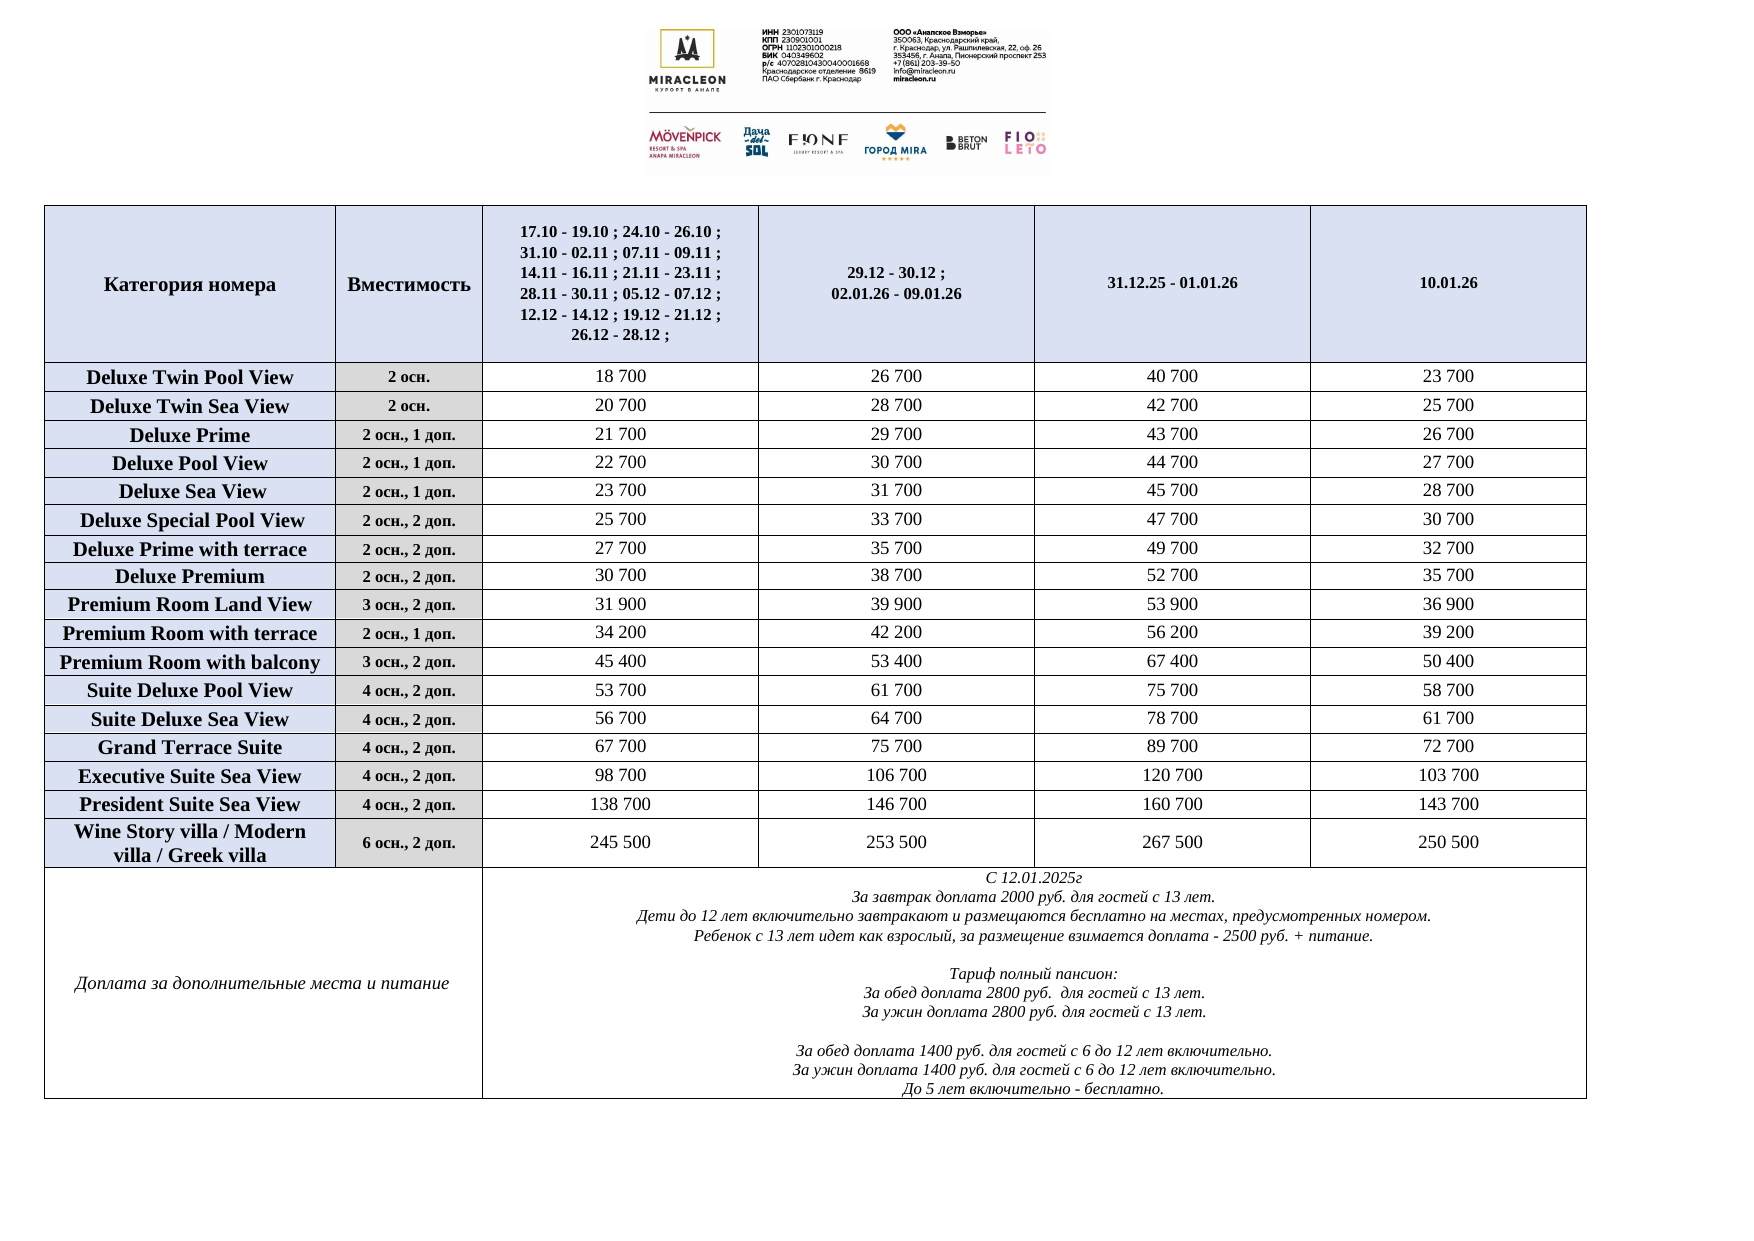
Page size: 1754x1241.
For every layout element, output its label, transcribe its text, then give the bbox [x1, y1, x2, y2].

table_cell 23 700 [483, 478, 758, 504]
table_cell 20 700 [483, 392, 758, 420]
table_cell 45 700 [1035, 478, 1310, 504]
table_cell 250 500 [1311, 819, 1586, 867]
table_cell 2 осн., 1 доп. [336, 421, 482, 448]
table_cell 43 700 [1035, 421, 1310, 448]
table_cell 36 900 [1311, 590, 1586, 618]
table_header Категория номера [45, 206, 335, 362]
table_cell Grand Terrace Suite [45, 734, 335, 761]
table_cell 53 900 [1035, 590, 1310, 618]
table_cell Wine Story villa / Modern villa / Greek villa [45, 819, 335, 867]
table_cell 160 700 [1035, 791, 1310, 818]
table_cell 34 200 [483, 620, 758, 647]
table_cell 35 700 [1311, 563, 1586, 589]
table_cell 58 700 [1311, 676, 1586, 704]
table_cell 3 осн., 2 доп. [336, 648, 482, 675]
table_cell Premium Room Land View [45, 590, 335, 618]
table_cell 39 200 [1311, 620, 1586, 647]
table_cell 42 700 [1035, 392, 1310, 420]
table_cell 143 700 [1311, 791, 1586, 818]
table_cell Deluxe Twin Sea View [45, 392, 335, 420]
table_cell 4 осн., 2 доп. [336, 676, 482, 704]
table_cell 6 осн., 2 доп. [336, 819, 482, 867]
table_cell Deluxe Pool View [45, 449, 335, 477]
table_cell 21 700 [483, 421, 758, 448]
table_cell 25 700 [1311, 392, 1586, 420]
table_cell 2 осн., 2 доп. [336, 536, 482, 562]
table_cell 72 700 [1311, 734, 1586, 761]
table_cell Deluxe Premium [45, 563, 335, 589]
table_cell Suite Deluxe Sea View [45, 706, 335, 732]
table_header 10.01.26 [1311, 206, 1586, 362]
table_cell 18 700 [483, 363, 758, 391]
table_cell Executive Suite Sea View [45, 762, 335, 790]
table_cell 38 700 [759, 563, 1034, 589]
table_cell President Suite Sea View [45, 791, 335, 818]
table_cell 29 700 [759, 421, 1034, 448]
table_cell 35 700 [759, 536, 1034, 562]
table_cell 253 500 [759, 819, 1034, 867]
table_cell 61 700 [1311, 706, 1586, 732]
table_cell 78 700 [1035, 706, 1310, 732]
table_cell 75 700 [759, 734, 1034, 761]
table_cell 245 500 [483, 819, 758, 867]
table_cell 31 900 [483, 590, 758, 618]
table_cell 44 700 [1035, 449, 1310, 477]
table_cell 26 700 [759, 363, 1034, 391]
table_cell 2 осн., 1 доп. [336, 620, 482, 647]
table_cell 26 700 [1311, 421, 1586, 448]
table_cell 4 осн., 2 доп. [336, 762, 482, 790]
table_cell 53 700 [483, 676, 758, 704]
table_cell 47 700 [1035, 505, 1310, 535]
table_cell 61 700 [759, 676, 1034, 704]
table_cell 33 700 [759, 505, 1034, 535]
table_cell 89 700 [1035, 734, 1310, 761]
table_cell 30 700 [759, 449, 1034, 477]
table_cell 64 700 [759, 706, 1034, 732]
table_header 17.10 - 19.10 ; 24.10 - 26.10 ; 31.10 - 02.11 ; 07.11 - 09.11 ; 14.11 - 16.11 ; 21.11 - 23.11 ; 28.11 - 30.11 ; 05.12 - 07.12 ; 12.12 - 14.12 ; 19.12 - 21.12 ; 26.12 - 28.12 ; [483, 206, 758, 362]
table_cell 146 700 [759, 791, 1034, 818]
table_cell 75 700 [1035, 676, 1310, 704]
table_cell Suite Deluxe Pool View [45, 676, 335, 704]
table_cell 3 осн., 2 доп. [336, 590, 482, 618]
table_cell 50 400 [1311, 648, 1586, 675]
table_cell 2 осн. [336, 363, 482, 391]
table_cell 56 200 [1035, 620, 1310, 647]
table_cell 98 700 [483, 762, 758, 790]
table_cell 28 700 [759, 392, 1034, 420]
table_cell 45 400 [483, 648, 758, 675]
table_cell Deluxe Prime [45, 421, 335, 448]
table_cell 56 700 [483, 706, 758, 732]
table_header 29.12 - 30.12 ; 02.01.26 - 09.01.26 [759, 206, 1034, 362]
table_cell 49 700 [1035, 536, 1310, 562]
table_cell 42 200 [759, 620, 1034, 647]
table_cell 30 700 [1311, 505, 1586, 535]
table_cell 120 700 [1035, 762, 1310, 790]
table_cell Deluxe Sea View [45, 478, 335, 504]
table_cell 67 400 [1035, 648, 1310, 675]
table_cell 40 700 [1035, 363, 1310, 391]
table_cell С 12.01.2025г За завтрак доплата 2000 руб. для гостей с 13 лет. Дети до 12 лет включительно завтракают и размещаются бесплатно на местах, предусмотренных номером. Ребенок с 13 лет идет как взрослый, за размещение взимается доплата - 2500 руб. + питание. Тариф полный пансион: За обед доплата 2800 руб. для гостей с 13 лет. За ужин доплата 2800 руб. для гостей с 13 лет. За обед доплата 1400 руб. для гостей с 6 до 12 лет включительно. За ужин доплата 1400 руб. для гостей с 6 до 12 лет включительно. До 5 лет включительно - бесплатно. [483, 868, 1586, 1098]
table_cell 22 700 [483, 449, 758, 477]
table_cell 2 осн., 2 доп. [336, 505, 482, 535]
table_cell Premium Room with terrace [45, 620, 335, 647]
table_cell 4 осн., 2 доп. [336, 791, 482, 818]
table_cell 27 700 [483, 536, 758, 562]
table_cell 30 700 [483, 563, 758, 589]
table_cell Deluxe Twin Pool View [45, 363, 335, 391]
table_cell 53 400 [759, 648, 1034, 675]
table_cell Premium Room with balcony [45, 648, 335, 675]
table_cell Deluxe Special Pool View [45, 505, 335, 535]
table_cell 267 500 [1035, 819, 1310, 867]
table_cell 4 осн., 2 доп. [336, 734, 482, 761]
table_cell 28 700 [1311, 478, 1586, 504]
table_cell 31 700 [759, 478, 1034, 504]
table_cell 67 700 [483, 734, 758, 761]
table_cell 25 700 [483, 505, 758, 535]
table_cell 138 700 [483, 791, 758, 818]
table_cell 27 700 [1311, 449, 1586, 477]
table_cell Deluxe Prime with terrace [45, 536, 335, 562]
table_cell 2 осн., 1 доп. [336, 449, 482, 477]
table_header 31.12.25 - 01.01.26 [1035, 206, 1310, 362]
table_cell Доплата за дополнительные места и питание [45, 868, 482, 1098]
table_cell 4 осн., 2 доп. [336, 706, 482, 732]
picture [644, 29, 1051, 182]
table_cell 2 осн. [336, 392, 482, 420]
table_cell 103 700 [1311, 762, 1586, 790]
table_cell 32 700 [1311, 536, 1586, 562]
table_cell 2 осн., 2 доп. [336, 563, 482, 589]
table_cell 39 900 [759, 590, 1034, 618]
table_header Вместимость [336, 206, 482, 362]
table_cell 106 700 [759, 762, 1034, 790]
table_cell 2 осн., 1 доп. [336, 478, 482, 504]
table_cell 52 700 [1035, 563, 1310, 589]
table_cell 23 700 [1311, 363, 1586, 391]
